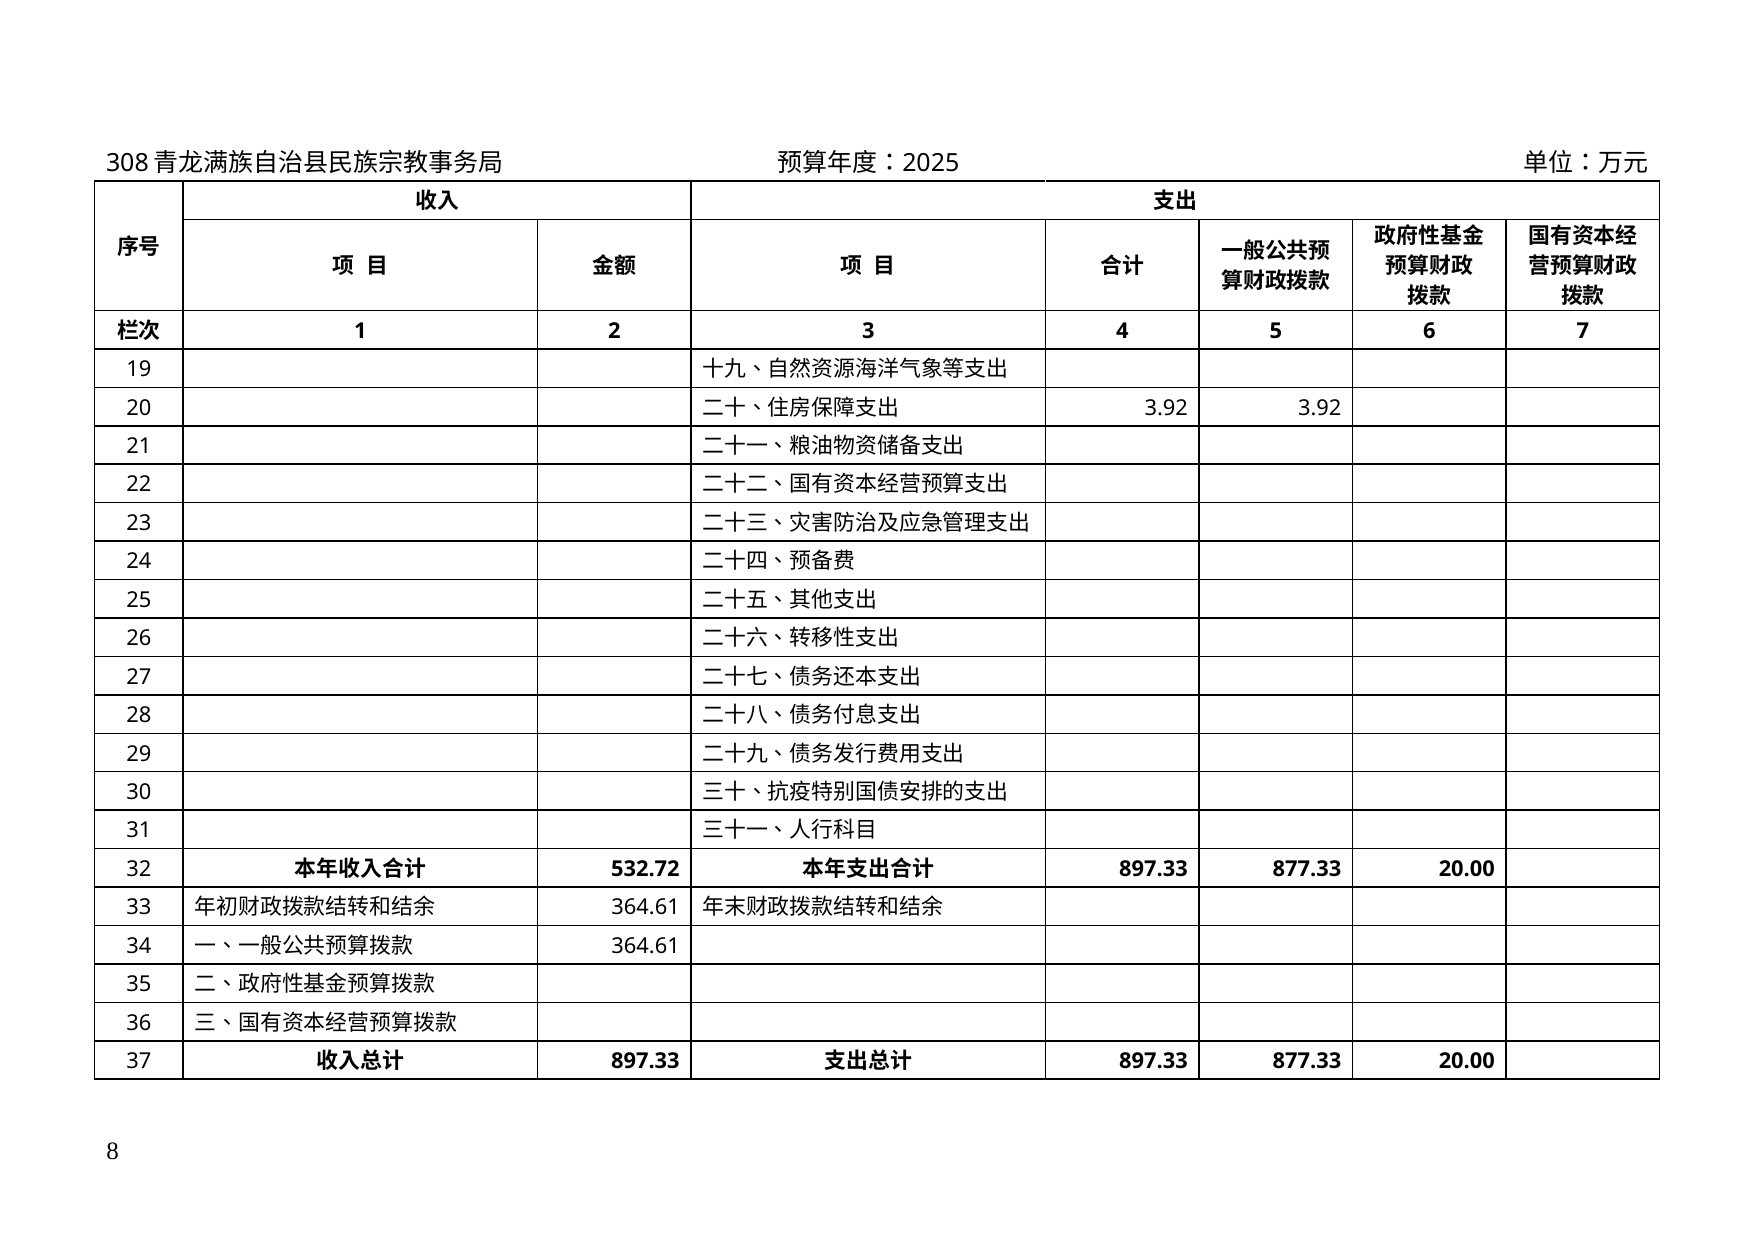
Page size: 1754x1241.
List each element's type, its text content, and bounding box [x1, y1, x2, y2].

table_cell [1046, 965, 1198, 1001]
table_cell 22 [95, 465, 182, 502]
table_cell [184, 427, 537, 463]
table_cell [1046, 465, 1198, 502]
table_cell [184, 811, 537, 848]
table_cell [1507, 388, 1659, 425]
table_cell 897.33 [1046, 849, 1198, 886]
table_cell 34 [95, 926, 182, 963]
table_cell [692, 926, 1045, 963]
table_cell [1200, 772, 1352, 809]
table_cell [1507, 888, 1659, 924]
table_cell [538, 388, 690, 425]
table_cell [1200, 542, 1352, 579]
table_cell [538, 657, 690, 694]
table_cell 20.00 [1353, 1042, 1505, 1078]
table_cell [538, 542, 690, 579]
table_cell 4 [1046, 311, 1198, 348]
table_cell 一般公共预算财政拨款 [1200, 220, 1352, 309]
table_cell [1200, 657, 1352, 694]
table_cell [1353, 503, 1505, 540]
table_cell [1046, 734, 1198, 771]
table_cell [184, 696, 537, 732]
table_cell 十九、自然资源海洋气象等支出 [692, 350, 1045, 386]
table_cell 26 [95, 619, 182, 656]
table_cell [1353, 772, 1505, 809]
table_cell [1353, 696, 1505, 732]
table_cell [1507, 696, 1659, 732]
table_cell [1200, 696, 1352, 732]
table_cell 政府性基金预算财政 拨款 [1353, 220, 1505, 309]
table_cell 31 [95, 811, 182, 848]
table_cell [1507, 580, 1659, 617]
table_cell 3 [692, 311, 1045, 348]
table_cell 栏次 [95, 311, 182, 348]
table_cell 收入总计 [184, 1042, 537, 1078]
table_cell 年末财政拨款结转和结余 [692, 888, 1045, 924]
table_cell [538, 1003, 690, 1040]
table_cell 三十一、人行科目 [692, 811, 1045, 848]
table_cell [184, 503, 537, 540]
table_cell 三、国有资本经营预算拨款 [184, 1003, 537, 1040]
table_cell 2 [538, 311, 690, 348]
table_cell 364.61 [538, 926, 690, 963]
table_cell 20.00 [1353, 849, 1505, 886]
table_cell 二十一、粮油物资储备支出 [692, 427, 1045, 463]
table_cell [184, 580, 537, 617]
table_cell [538, 503, 690, 540]
table_cell 二十四、预备费 [692, 542, 1045, 579]
table_cell 序号 [95, 182, 182, 309]
table_cell [538, 811, 690, 848]
table_cell 37 [95, 1042, 182, 1078]
table_cell [1046, 772, 1198, 809]
table_cell [538, 619, 690, 656]
table_cell 二十八、债务付息支出 [692, 696, 1045, 732]
table_cell [1507, 811, 1659, 848]
table_cell 3.92 [1046, 388, 1198, 425]
table_cell [1507, 1042, 1659, 1078]
table_cell [1200, 503, 1352, 540]
table_cell [692, 965, 1045, 1001]
table_cell 364.61 [538, 888, 690, 924]
table_cell [1353, 619, 1505, 656]
table_cell [1046, 503, 1198, 540]
table_cell [184, 350, 537, 386]
table_cell [1046, 542, 1198, 579]
table_cell [1353, 350, 1505, 386]
table_cell [1507, 657, 1659, 694]
table_cell 合计 [1046, 220, 1198, 309]
table_cell [1200, 734, 1352, 771]
table_cell 二十六、转移性支出 [692, 619, 1045, 656]
table_cell 三十、抗疫特别国债安排的支出 [692, 772, 1045, 809]
table_cell 19 [95, 350, 182, 386]
table_cell [1353, 465, 1505, 502]
table_cell [1507, 926, 1659, 963]
table_cell [1353, 580, 1505, 617]
table_cell [1200, 427, 1352, 463]
table_cell [1353, 427, 1505, 463]
table_cell [538, 350, 690, 386]
table_cell [1507, 734, 1659, 771]
table_cell 二十五、其他支出 [692, 580, 1045, 617]
table_cell [1353, 542, 1505, 579]
table_cell 5 [1200, 311, 1352, 348]
table_cell [1046, 657, 1198, 694]
table_cell [1507, 772, 1659, 809]
table_cell 二十九、债务发行费用支出 [692, 734, 1045, 771]
table_cell [1046, 926, 1198, 963]
table_cell 二十三、灾害防治及应急管理支出 [692, 503, 1045, 540]
table_cell 二十二、国有资本经营预算支出 [692, 465, 1045, 502]
table_cell 29 [95, 734, 182, 771]
table_cell 金额 [538, 220, 690, 309]
table_cell [1507, 619, 1659, 656]
table_cell 25 [95, 580, 182, 617]
table_cell [1507, 427, 1659, 463]
table_cell [538, 427, 690, 463]
table_cell 一、一般公共预算拨款 [184, 926, 537, 963]
table_cell 二、政府性基金预算拨款 [184, 965, 537, 1001]
table_cell [1200, 888, 1352, 924]
table_cell [1353, 965, 1505, 1001]
table_cell 877.33 [1200, 849, 1352, 886]
table_cell [184, 772, 537, 809]
table_cell [1200, 580, 1352, 617]
table_cell [1353, 734, 1505, 771]
table_cell 35 [95, 965, 182, 1001]
table_cell [538, 696, 690, 732]
table_cell 27 [95, 657, 182, 694]
table_cell [1200, 926, 1352, 963]
table_cell 支出总计 [692, 1042, 1045, 1078]
table_cell 36 [95, 1003, 182, 1040]
table_cell [184, 619, 537, 656]
table_cell 二十七、债务还本支出 [692, 657, 1045, 694]
table_cell [1353, 1003, 1505, 1040]
table_cell [1353, 926, 1505, 963]
table_cell [538, 465, 690, 502]
table_cell 20 [95, 388, 182, 425]
table_cell 23 [95, 503, 182, 540]
table_cell 24 [95, 542, 182, 579]
table_cell 32 [95, 849, 182, 886]
table_cell [184, 542, 537, 579]
table_cell [538, 965, 690, 1001]
table_cell [184, 657, 537, 694]
table_cell [1200, 350, 1352, 386]
table_cell [1507, 1003, 1659, 1040]
table_cell [184, 388, 537, 425]
table_cell [1507, 849, 1659, 886]
table_cell [1507, 465, 1659, 502]
table_cell [1046, 619, 1198, 656]
table_cell [1046, 811, 1198, 848]
table_cell [1507, 542, 1659, 579]
table_cell 897.33 [538, 1042, 690, 1078]
table_cell [1507, 350, 1659, 386]
table_cell 本年收入合计 [184, 849, 537, 886]
table_cell [538, 772, 690, 809]
table_cell 收入 [184, 182, 690, 219]
table_cell [1200, 1003, 1352, 1040]
table_cell [1046, 427, 1198, 463]
table_cell [1353, 888, 1505, 924]
table_cell 30 [95, 772, 182, 809]
table_cell 国有资本经营预算财政拨款 [1507, 220, 1659, 309]
table_cell [538, 580, 690, 617]
table_cell 7 [1507, 311, 1659, 348]
table_cell [1046, 696, 1198, 732]
table_cell 877.33 [1200, 1042, 1352, 1078]
table_header 308青龙满族自治县民族宗教事务局 [95, 143, 690, 180]
table_cell 28 [95, 696, 182, 732]
table_cell [1046, 580, 1198, 617]
table_cell 本年支出合计 [692, 849, 1045, 886]
table_cell [184, 465, 537, 502]
table_cell [1353, 657, 1505, 694]
table_cell [1046, 888, 1198, 924]
table_cell [1046, 350, 1198, 386]
table_cell [538, 734, 690, 771]
table_cell 3.92 [1200, 388, 1352, 425]
table_cell 897.33 [1046, 1042, 1198, 1078]
table_cell 532.72 [538, 849, 690, 886]
table_cell [1200, 465, 1352, 502]
table_cell [692, 1003, 1045, 1040]
table_cell [184, 734, 537, 771]
table_header 单位：万元 [1046, 143, 1659, 180]
table_cell 33 [95, 888, 182, 924]
table_cell 6 [1353, 311, 1505, 348]
table_cell [1200, 965, 1352, 1001]
table_cell 二十、住房保障支出 [692, 388, 1045, 425]
table_cell [1507, 965, 1659, 1001]
table_cell 1 [184, 311, 537, 348]
table_cell [1200, 811, 1352, 848]
table_cell [1046, 1003, 1198, 1040]
table_cell 项 目 [692, 220, 1045, 309]
table_cell [1353, 388, 1505, 425]
table_header 预算年度：2025 [692, 143, 1045, 180]
table_cell [1507, 503, 1659, 540]
table_cell [1200, 619, 1352, 656]
table_cell 年初财政拨款结转和结余 [184, 888, 537, 924]
table_cell 项 目 [184, 220, 537, 309]
table_cell 支出 [692, 182, 1659, 219]
table_cell [1353, 811, 1505, 848]
table_cell 21 [95, 427, 182, 463]
